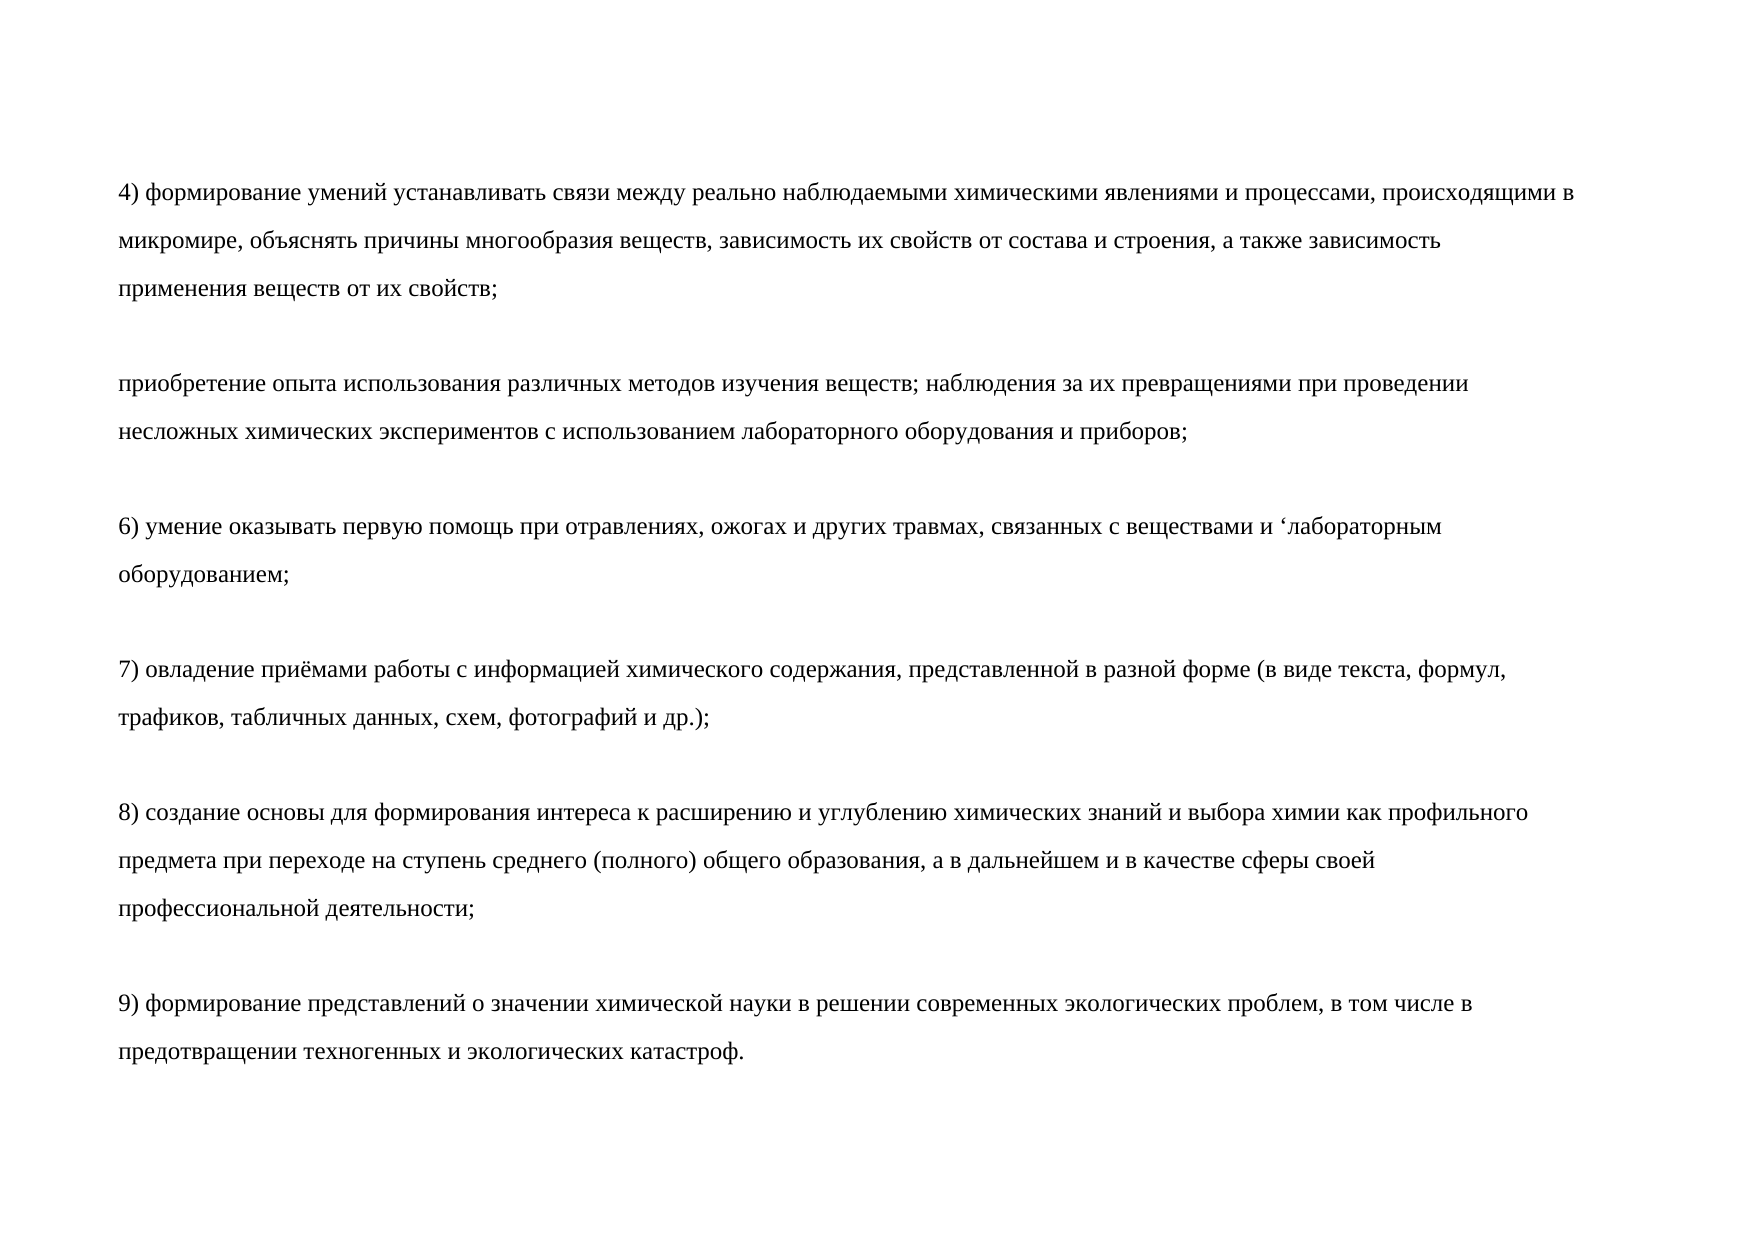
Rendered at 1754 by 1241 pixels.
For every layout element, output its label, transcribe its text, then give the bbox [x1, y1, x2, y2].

text профессиональной деятельности; [118, 893, 1636, 922]
text несложных химических экспериментов с использованием лабораторного оборудования и приборов; [118, 416, 1636, 444]
text оборудованием; [118, 559, 1636, 588]
text 7) овладение приёмами работы с информацией химического содержания, представленной в разной форме (в виде текста, формул, [118, 654, 1636, 683]
text 9) формирование представлений о значении химической науки в решении современных экологических проблем, в том числе в [118, 988, 1636, 1017]
text предмета при переходе на ступень среднего (полного) общего образования, а в дальнейшем и в качестве сферы своей [118, 845, 1636, 874]
text 8) создание основы для формирования интереса к расширению и углублению химических знаний и выбора химии как профильного [118, 797, 1636, 826]
text предотвращении техногенных и экологических катастроф. [118, 1036, 1636, 1065]
text приобретение опыта использования различных методов изучения веществ; наблюдения за их превращениями при проведении [118, 368, 1636, 397]
text микромире, объяснять причины многообразия веществ, зависимость их свойств от состава и строения, а также зависимость [118, 225, 1636, 254]
text 6) умение оказывать первую помощь при отравлениях, ожогах и других травмах, связанных с веществами и ‘лабораторным [118, 511, 1636, 540]
text 4) формирование умений устанавливать связи между реально наблюдаемыми химическими явлениями и процессами, происходящими в [118, 177, 1636, 206]
text применения веществ от их свойств; [118, 273, 1636, 301]
text трафиков, табличных данных, схем, фотографий и др.); [118, 702, 1636, 731]
